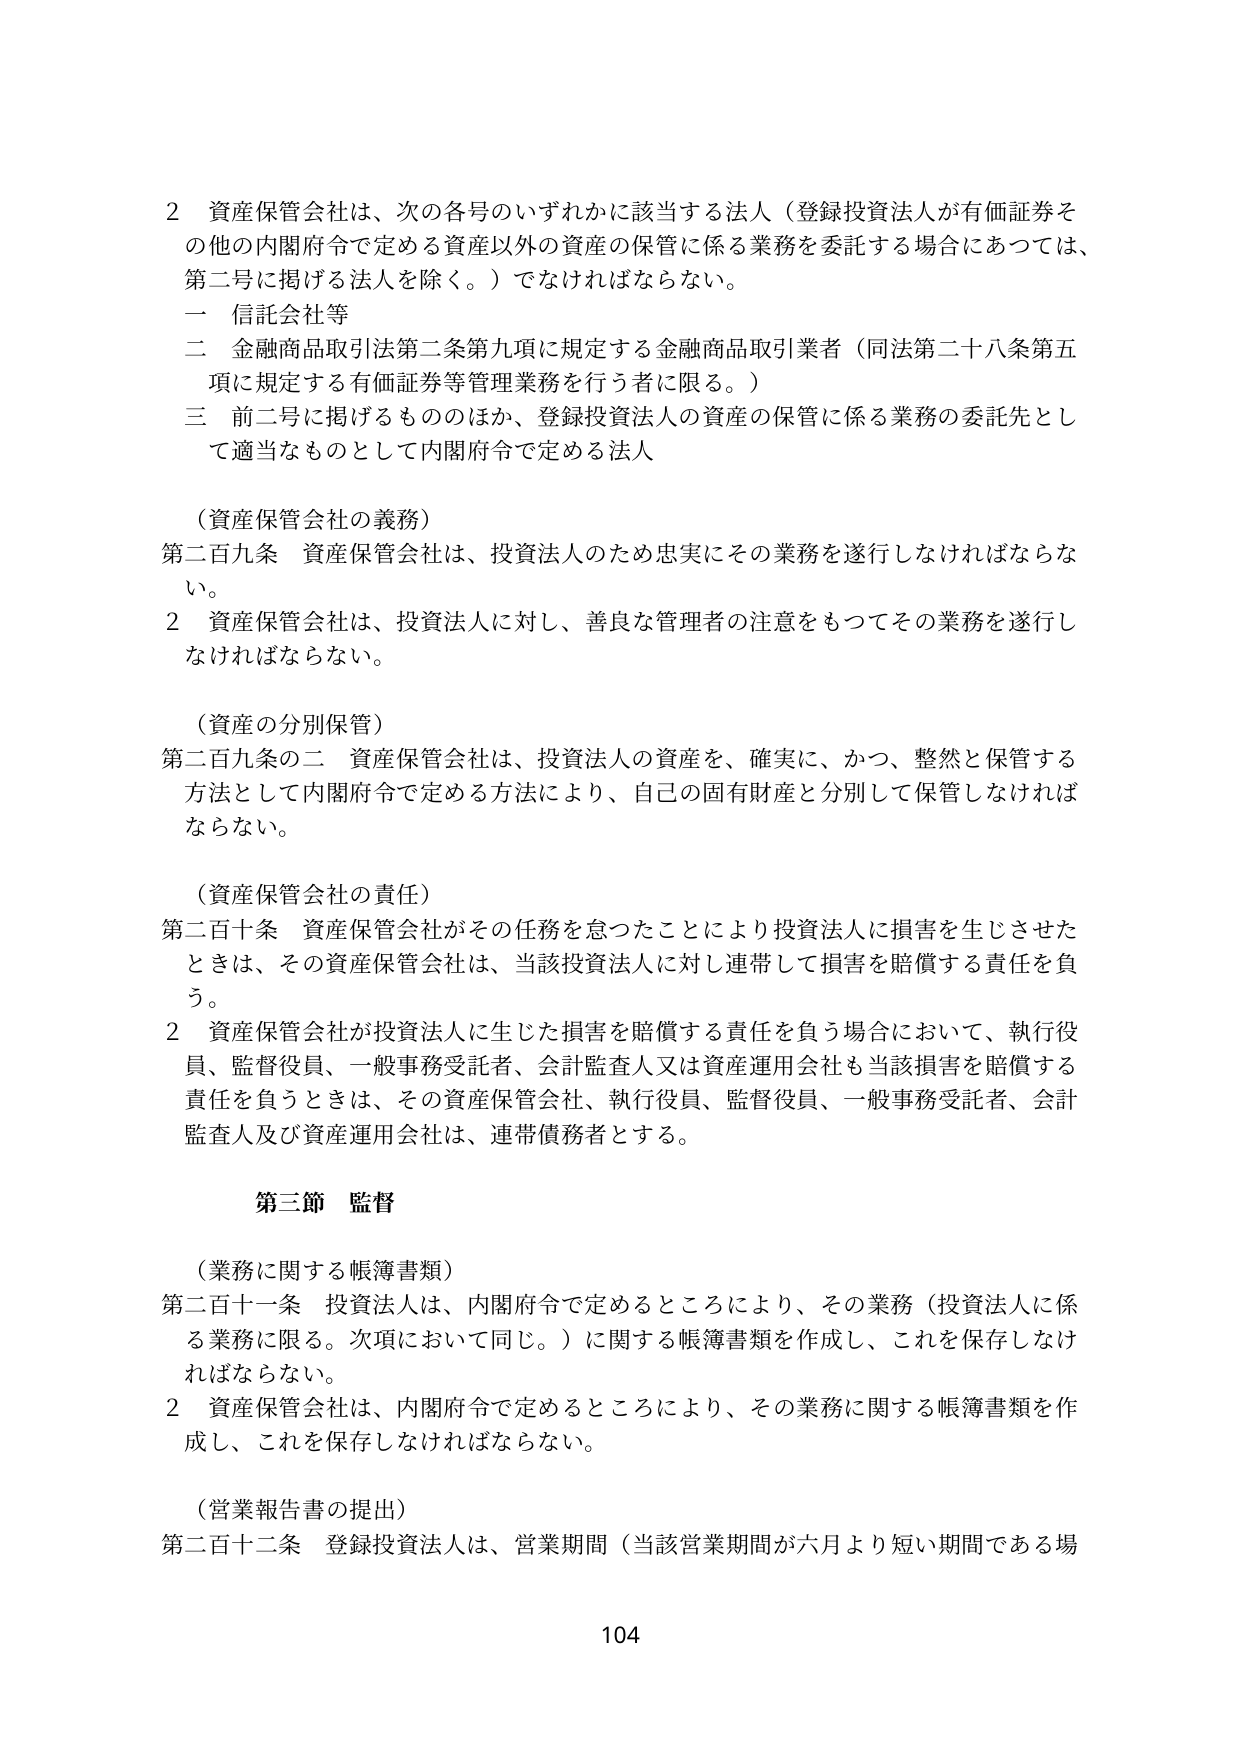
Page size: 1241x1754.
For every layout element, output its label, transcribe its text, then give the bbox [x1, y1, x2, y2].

text （業務に関する帳簿書類） [184, 1253, 1079, 1287]
text ２ 資産保管会社が投資法人に生じた損害を賠償する責任を負う場合において、執行役員、監督役員、一般事務受託者、会計監査人又は資産運用会社も当該損害を賠償する責任を負うときは、その資産保管会社、執行役員、監督役員、一般事務受託者、会計監査人及び資産運用会社は、連帯債務者とする。 [161, 1014, 1079, 1150]
text （資産保管会社の義務） [184, 501, 1079, 535]
text ２ 資産保管会社は、次の各号のいずれかに該当する法人（登録投資法人が有価証券その他の内閣府令で定める資産以外の資産の保管に係る業務を委託する場合にあつては、第二号に掲げる法人を除く。）でなければならない。 [161, 194, 1079, 296]
text 一 信託会社等 [184, 296, 1079, 330]
text 三 前二号に掲げるもののほか、登録投資法人の資産の保管に係る業務の委託先として適当なものとして内閣府令で定める法人 [184, 399, 1079, 467]
text （営業報告書の提出） [184, 1492, 1079, 1526]
text （資産保管会社の責任） [184, 877, 1079, 911]
text 第二百九条の二 資産保管会社は、投資法人の資産を、確実に、かつ、整然と保管する方法として内閣府令で定める方法により、自己の固有財産と分別して保管しなければならない。 [161, 740, 1079, 843]
text 第二百九条 資産保管会社は、投資法人のため忠実にその業務を遂行しなければならない。 [161, 535, 1079, 604]
text ２ 資産保管会社は、投資法人に対し、善良な管理者の注意をもつてその業務を遂行しなければならない。 [161, 604, 1079, 672]
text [161, 1526, 1079, 1560]
text 第二百十一条 投資法人は、内閣府令で定めるところにより、その業務（投資法人に係る業務に限る。次項において同じ。）に関する帳簿書類を作成し、これを保存しなければならない。 [161, 1287, 1079, 1389]
text （資産の分別保管） [184, 706, 1079, 740]
text 二 金融商品取引法第二条第九項に規定する金融商品取引業者（同法第二十八条第五項に規定する有価証券等管理業務を行う者に限る。） [184, 330, 1079, 399]
text 第三節 監督 [253, 1184, 1079, 1219]
text ２ 資産保管会社は、内閣府令で定めるところにより、その業務に関する帳簿書類を作成し、これを保存しなければならない。 [161, 1389, 1079, 1458]
text 第二百十条 資産保管会社がその任務を怠つたことにより投資法人に損害を生じさせたときは、その資産保管会社は、当該投資法人に対し連帯して損害を賠償する責任を負う。 [161, 911, 1079, 1014]
